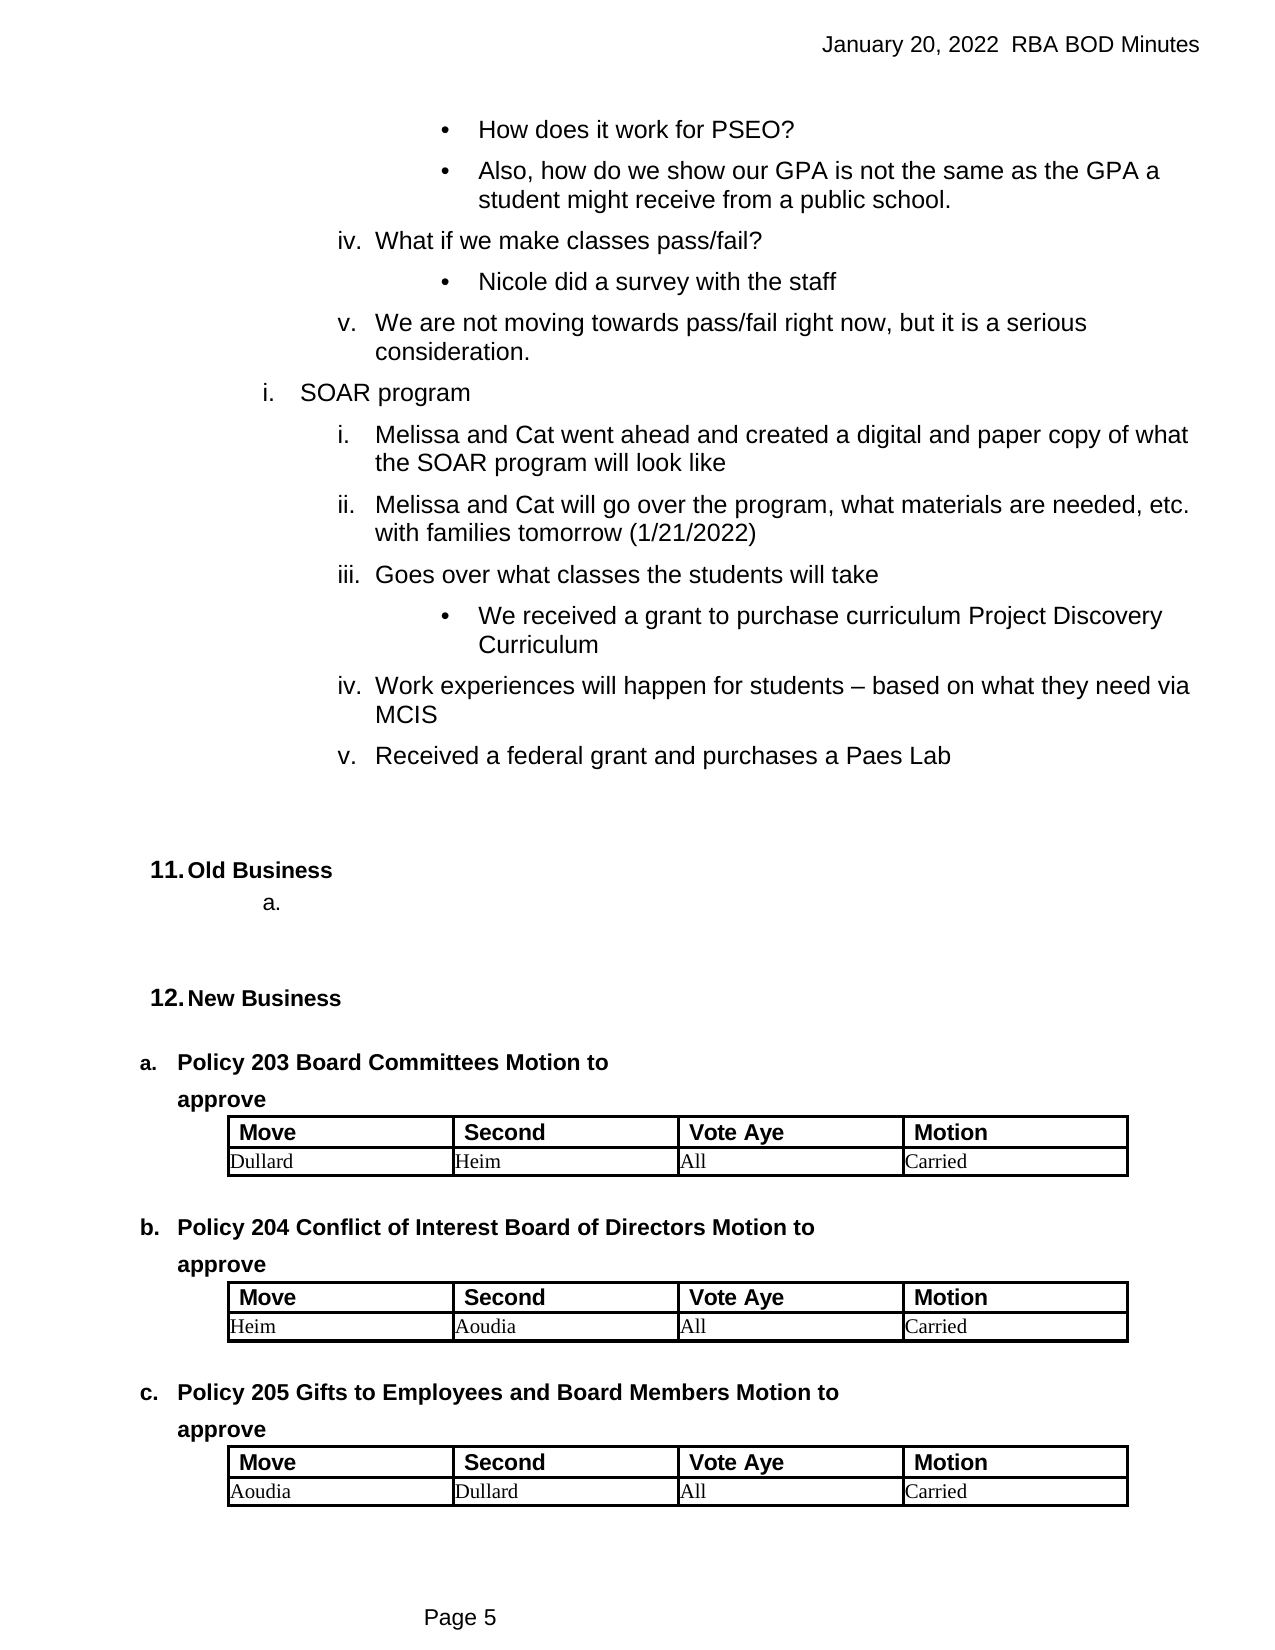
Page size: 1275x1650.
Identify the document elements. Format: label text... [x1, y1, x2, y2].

list Policy 204 Conflict of Interest Board of Directors Motion to approve [139, 1213, 828, 1277]
text a. [262, 889, 1200, 915]
list Melissa and Cat will go over the program, what materials are needed, etc. with families tomorrow (1/21/2022) [337, 489, 1200, 547]
list Work experiences will happen for students – based on what they need via MCIS [337, 671, 1200, 728]
list SOAR program [262, 378, 1200, 407]
list Policy 203 Board Committees Motion to approve [139, 1048, 622, 1112]
list Policy 205 Gifts to Employees and Board Members Motion to approve [139, 1378, 853, 1442]
list We received a grant to purchase curriculum Project Discovery Curriculum [441, 601, 1200, 658]
list We are not moving towards pass/fail right now, but it is a serious consideration. [337, 308, 1200, 366]
list Nicole did a survey with the staff [441, 267, 1200, 296]
list Received a federal grant and purchases a Paes Lab [337, 741, 1200, 769]
list What if we make classes pass/fail? [337, 226, 1200, 254]
list Old Business [150, 855, 1200, 883]
list Goes over what classes the students will take [337, 559, 1200, 588]
list How does it work for PSEO? [441, 114, 1200, 143]
list Also, how do we show our GPA is not the same as the GPA a student might receive from a public school. [441, 156, 1200, 213]
list Melissa and Cat went ahead and created a digital and paper copy of what the SOAR program will look like [337, 419, 1200, 477]
list New Business [150, 983, 1200, 1012]
